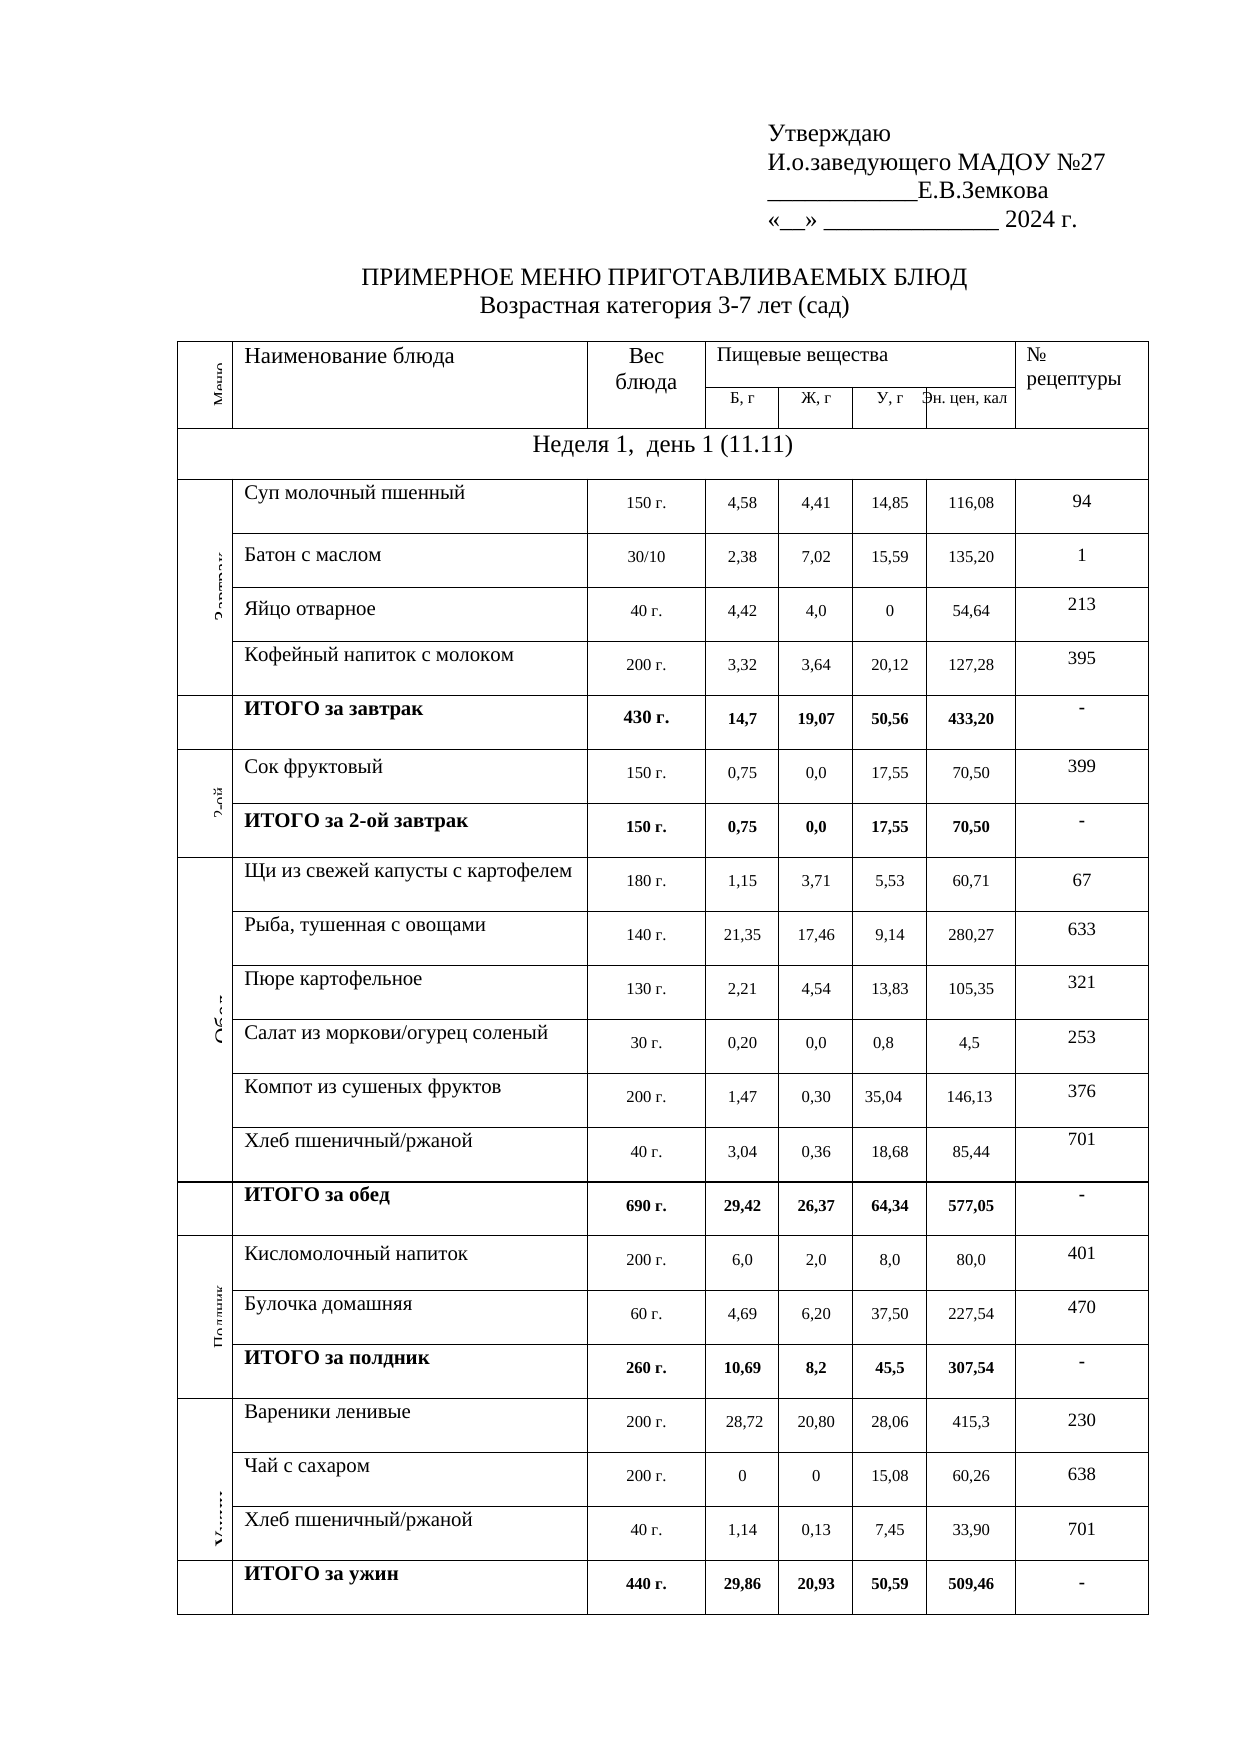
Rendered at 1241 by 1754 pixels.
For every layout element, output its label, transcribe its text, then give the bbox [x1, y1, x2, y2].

table_cell Сок фруктовый [233, 750, 587, 803]
table_cell 4,0 [779, 588, 852, 641]
table_cell 13,83 [853, 966, 926, 1019]
table_cell 17,46 [779, 912, 852, 965]
table_cell 433,20 [927, 696, 1015, 749]
table_cell 4,69 [706, 1291, 778, 1343]
table_cell 60,71 [927, 858, 1015, 911]
table_cell ИТОГО за завтрак [233, 696, 587, 749]
table_cell 2,0 [779, 1236, 852, 1289]
table_cell 0,30 [779, 1074, 852, 1127]
table_cell 577,05 [927, 1183, 1015, 1235]
table_cell Полдник [178, 1236, 232, 1398]
table_cell 0,0 [779, 1020, 852, 1073]
text Возрастная категория 3-7 лет (сад) [177, 291, 1152, 319]
table_cell Чай с сахаром [233, 1453, 587, 1506]
table_cell 28,06 [853, 1399, 926, 1452]
table_cell 3,64 [779, 642, 852, 695]
table_cell 0 [706, 1453, 778, 1506]
table_cell 45,5 [853, 1345, 926, 1398]
table_cell Завтрак [178, 480, 232, 695]
table_cell 15,08 [853, 1453, 926, 1506]
table_cell 430 г. [588, 696, 705, 749]
table_cell 85,44 [927, 1128, 1015, 1181]
table_cell 8,0 [853, 1236, 926, 1289]
table_cell Кисломолочный напиток [233, 1236, 587, 1289]
table_cell 30/10 [588, 534, 705, 587]
table_cell 4,42 [706, 588, 778, 641]
table_cell 14,85 [853, 480, 926, 533]
table_cell 17,55 [853, 804, 926, 857]
table_cell 260 г. [588, 1345, 705, 1398]
table_cell 35,04 [853, 1074, 926, 1127]
table_cell ИТОГО за обед [233, 1183, 587, 1235]
table_cell 230 [1016, 1399, 1148, 1452]
table_cell 15,59 [853, 534, 926, 587]
table_cell 54,64 [927, 588, 1015, 641]
table_cell 7,45 [853, 1507, 926, 1560]
table_cell Хлеб пшеничный/ржаной [233, 1507, 587, 1560]
table_cell Вареники ленивые [233, 1399, 587, 1452]
table_cell 0,20 [706, 1020, 778, 1073]
table_cell 6,20 [779, 1291, 852, 1343]
table_cell 0,8 [853, 1020, 926, 1073]
table_cell 105,35 [927, 966, 1015, 1019]
table_cell 116,08 [927, 480, 1015, 533]
table_cell 701 [1016, 1128, 1148, 1181]
table_cell Кофейный напиток с молоком [233, 642, 587, 695]
table_cell Эн. цен, кал [927, 388, 1015, 428]
table_cell 80,0 [927, 1236, 1015, 1289]
table_cell 18,68 [853, 1128, 926, 1181]
table_cell 14,7 [706, 696, 778, 749]
table_header Пищевые вещества [706, 342, 1015, 387]
table_cell 0,36 [779, 1128, 852, 1181]
table_cell 0 [853, 588, 926, 641]
table_cell 321 [1016, 966, 1148, 1019]
table_cell 67 [1016, 858, 1148, 911]
table_cell 200 г. [588, 1399, 705, 1452]
table_cell 200 г. [588, 1236, 705, 1289]
table_cell - [1016, 1345, 1148, 1398]
table_cell 3,04 [706, 1128, 778, 1181]
table_cell 701 [1016, 1507, 1148, 1560]
table_cell 146,13 [927, 1074, 1015, 1127]
table_header Меню [178, 342, 232, 428]
text Утверждаю [177, 118, 1152, 147]
table_cell 64,34 [853, 1183, 926, 1235]
table_cell 1 [1016, 534, 1148, 587]
table_cell 4,41 [779, 480, 852, 533]
table_cell Б, г [706, 388, 778, 428]
table_cell 0,75 [706, 804, 778, 857]
table_cell Пюре картофельное [233, 966, 587, 1019]
table_cell 4,58 [706, 480, 778, 533]
table_cell 135,20 [927, 534, 1015, 587]
table_cell 150 г. [588, 480, 705, 533]
text «__» ______________ 2024 г. [177, 204, 1152, 233]
table_header Наименование блюда [233, 342, 587, 428]
table_cell [178, 1183, 232, 1235]
table_cell - [1016, 1183, 1148, 1235]
table_cell - [1016, 804, 1148, 857]
table_cell 130 г. [588, 966, 705, 1019]
table_cell 4,54 [779, 966, 852, 1019]
table_cell 70,50 [927, 750, 1015, 803]
table_cell 1,47 [706, 1074, 778, 1127]
table_cell Неделя 1, день 1 (11.11) [178, 429, 1148, 478]
table_cell 60,26 [927, 1453, 1015, 1506]
table_cell Рыба, тушенная с овощами [233, 912, 587, 965]
text ПРИМЕРНОЕ МЕНЮ ПРИГОТАВЛИВАЕМЫХ БЛЮД [177, 262, 1152, 291]
table_cell 200 г. [588, 642, 705, 695]
table_cell Хлеб пшеничный/ржаной [233, 1128, 587, 1181]
table_cell 200 г. [588, 1453, 705, 1506]
table_cell 6,0 [706, 1236, 778, 1289]
table_cell Яйцо отварное [233, 588, 587, 641]
table_cell 9,14 [853, 912, 926, 965]
table_cell - [1016, 696, 1148, 749]
table_cell 401 [1016, 1236, 1148, 1289]
table_cell 2,21 [706, 966, 778, 1019]
table_header № рецептуры [1016, 342, 1148, 428]
table_cell Суп молочный пшенный [233, 480, 587, 533]
table_cell [178, 1561, 232, 1614]
table_cell 307,54 [927, 1345, 1015, 1398]
table_cell 60 г. [588, 1291, 705, 1343]
table_cell 17,55 [853, 750, 926, 803]
table_cell 1,14 [706, 1507, 778, 1560]
table_cell 40 г. [588, 1507, 705, 1560]
table_cell Компот из сушеных фруктов [233, 1074, 587, 1127]
table_cell 3,71 [779, 858, 852, 911]
table_cell 0,0 [779, 804, 852, 857]
text ____________Е.В.Земкова [177, 176, 1152, 204]
table_cell 70,50 [927, 804, 1015, 857]
table_cell 29,86 [706, 1561, 778, 1614]
table_cell 40 г. [588, 1128, 705, 1181]
table_cell Обед [178, 858, 232, 1181]
text И.о.заведующего МАДОУ №27 [177, 147, 1152, 176]
table_cell 399 [1016, 750, 1148, 803]
table_cell 29,42 [706, 1183, 778, 1235]
table_cell 94 [1016, 480, 1148, 533]
table_cell 2,38 [706, 534, 778, 587]
table_cell У, г [853, 388, 926, 428]
table_cell [178, 696, 232, 749]
table_cell ИТОГО за ужин [233, 1561, 587, 1614]
table_cell ИТОГО за 2-ой завтрак [233, 804, 587, 857]
table_cell 213 [1016, 588, 1148, 641]
table_cell Ж, г [779, 388, 852, 428]
table_cell 28,72 [706, 1399, 778, 1452]
table_header Вес блюда [588, 342, 705, 428]
table_cell 200 г. [588, 1074, 705, 1127]
table_cell 0 [779, 1453, 852, 1506]
table_cell 5,53 [853, 858, 926, 911]
table_cell 140 г. [588, 912, 705, 965]
table_cell Щи из свежей капусты с картофелем [233, 858, 587, 911]
table_cell 470 [1016, 1291, 1148, 1343]
table_cell 40 г. [588, 588, 705, 641]
table_cell 26,37 [779, 1183, 852, 1235]
table_cell 415,3 [927, 1399, 1015, 1452]
table_cell 0,13 [779, 1507, 852, 1560]
table_cell 150 г. [588, 804, 705, 857]
table_cell 50,59 [853, 1561, 926, 1614]
table_cell 21,35 [706, 912, 778, 965]
table_cell 30 г. [588, 1020, 705, 1073]
table_cell 0,75 [706, 750, 778, 803]
table_cell 633 [1016, 912, 1148, 965]
table_cell 33,90 [927, 1507, 1015, 1560]
table_cell Салат из моркови/огурец соленый [233, 1020, 587, 1073]
table_cell 127,28 [927, 642, 1015, 695]
table_cell Булочка домашняя [233, 1291, 587, 1343]
table_cell 1,15 [706, 858, 778, 911]
table_cell 3,32 [706, 642, 778, 695]
table_cell - [1016, 1561, 1148, 1614]
table_cell 253 [1016, 1020, 1148, 1073]
table_cell 50,56 [853, 696, 926, 749]
table_cell 8,2 [779, 1345, 852, 1398]
table_cell 638 [1016, 1453, 1148, 1506]
table_cell Ужин [178, 1399, 232, 1560]
table_cell 0,0 [779, 750, 852, 803]
table_cell 7,02 [779, 534, 852, 587]
table_cell 509,46 [927, 1561, 1015, 1614]
table_cell 150 г. [588, 750, 705, 803]
table_cell 690 г. [588, 1183, 705, 1235]
table_cell 20,12 [853, 642, 926, 695]
table_cell 395 [1016, 642, 1148, 695]
table_cell 37,50 [853, 1291, 926, 1343]
table_cell 180 г. [588, 858, 705, 911]
table_cell 280,27 [927, 912, 1015, 965]
table_cell Батон с маслом [233, 534, 587, 587]
table_cell 10,69 [706, 1345, 778, 1398]
table_cell 4,5 [927, 1020, 1015, 1073]
table_cell 376 [1016, 1074, 1148, 1127]
table_cell 19,07 [779, 696, 852, 749]
table_cell 20,80 [779, 1399, 852, 1452]
table_cell 2-ой завтрак [178, 750, 232, 857]
table_cell 440 г. [588, 1561, 705, 1614]
table_cell ИТОГО за полдник [233, 1345, 587, 1398]
table_cell 227,54 [927, 1291, 1015, 1343]
table_cell 20,93 [779, 1561, 852, 1614]
